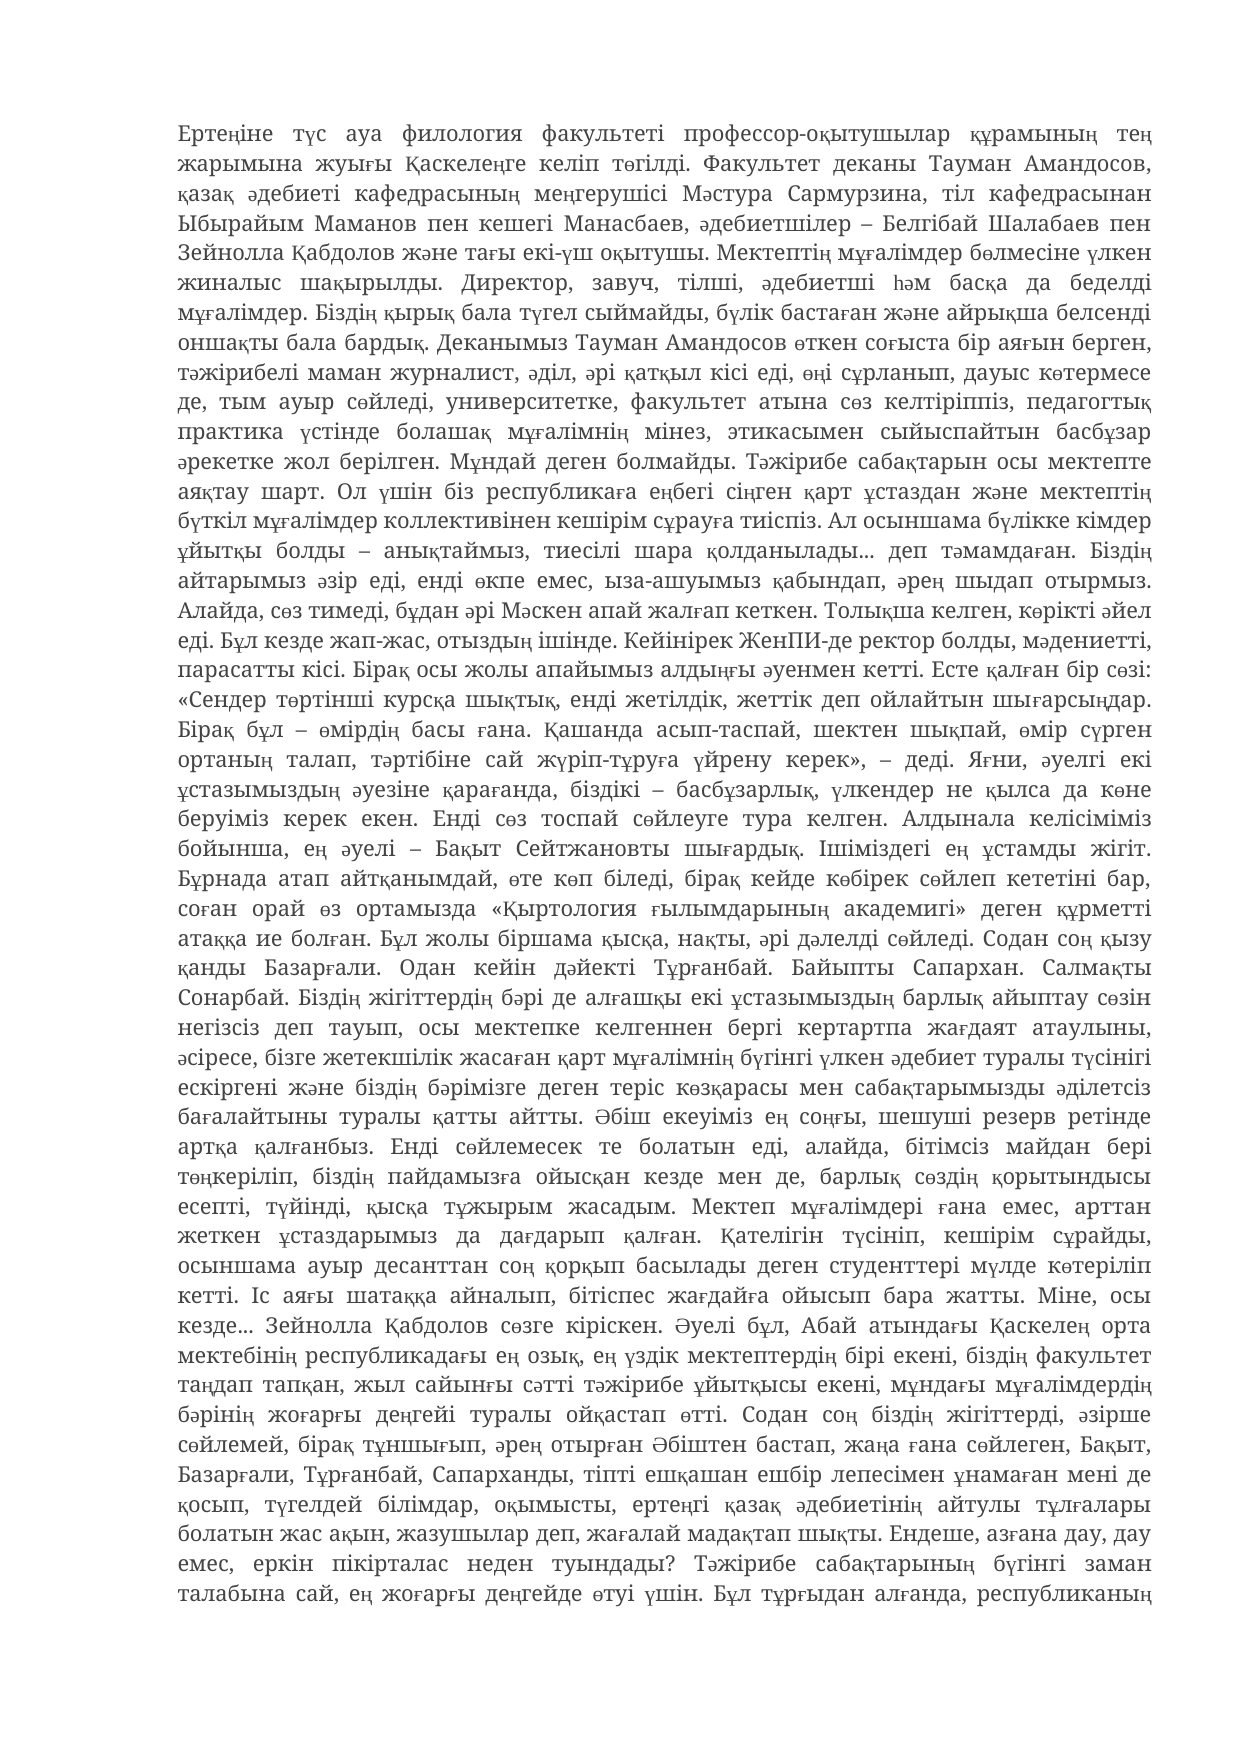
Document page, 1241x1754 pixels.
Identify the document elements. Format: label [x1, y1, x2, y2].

text [177, 118, 1152, 1608]
